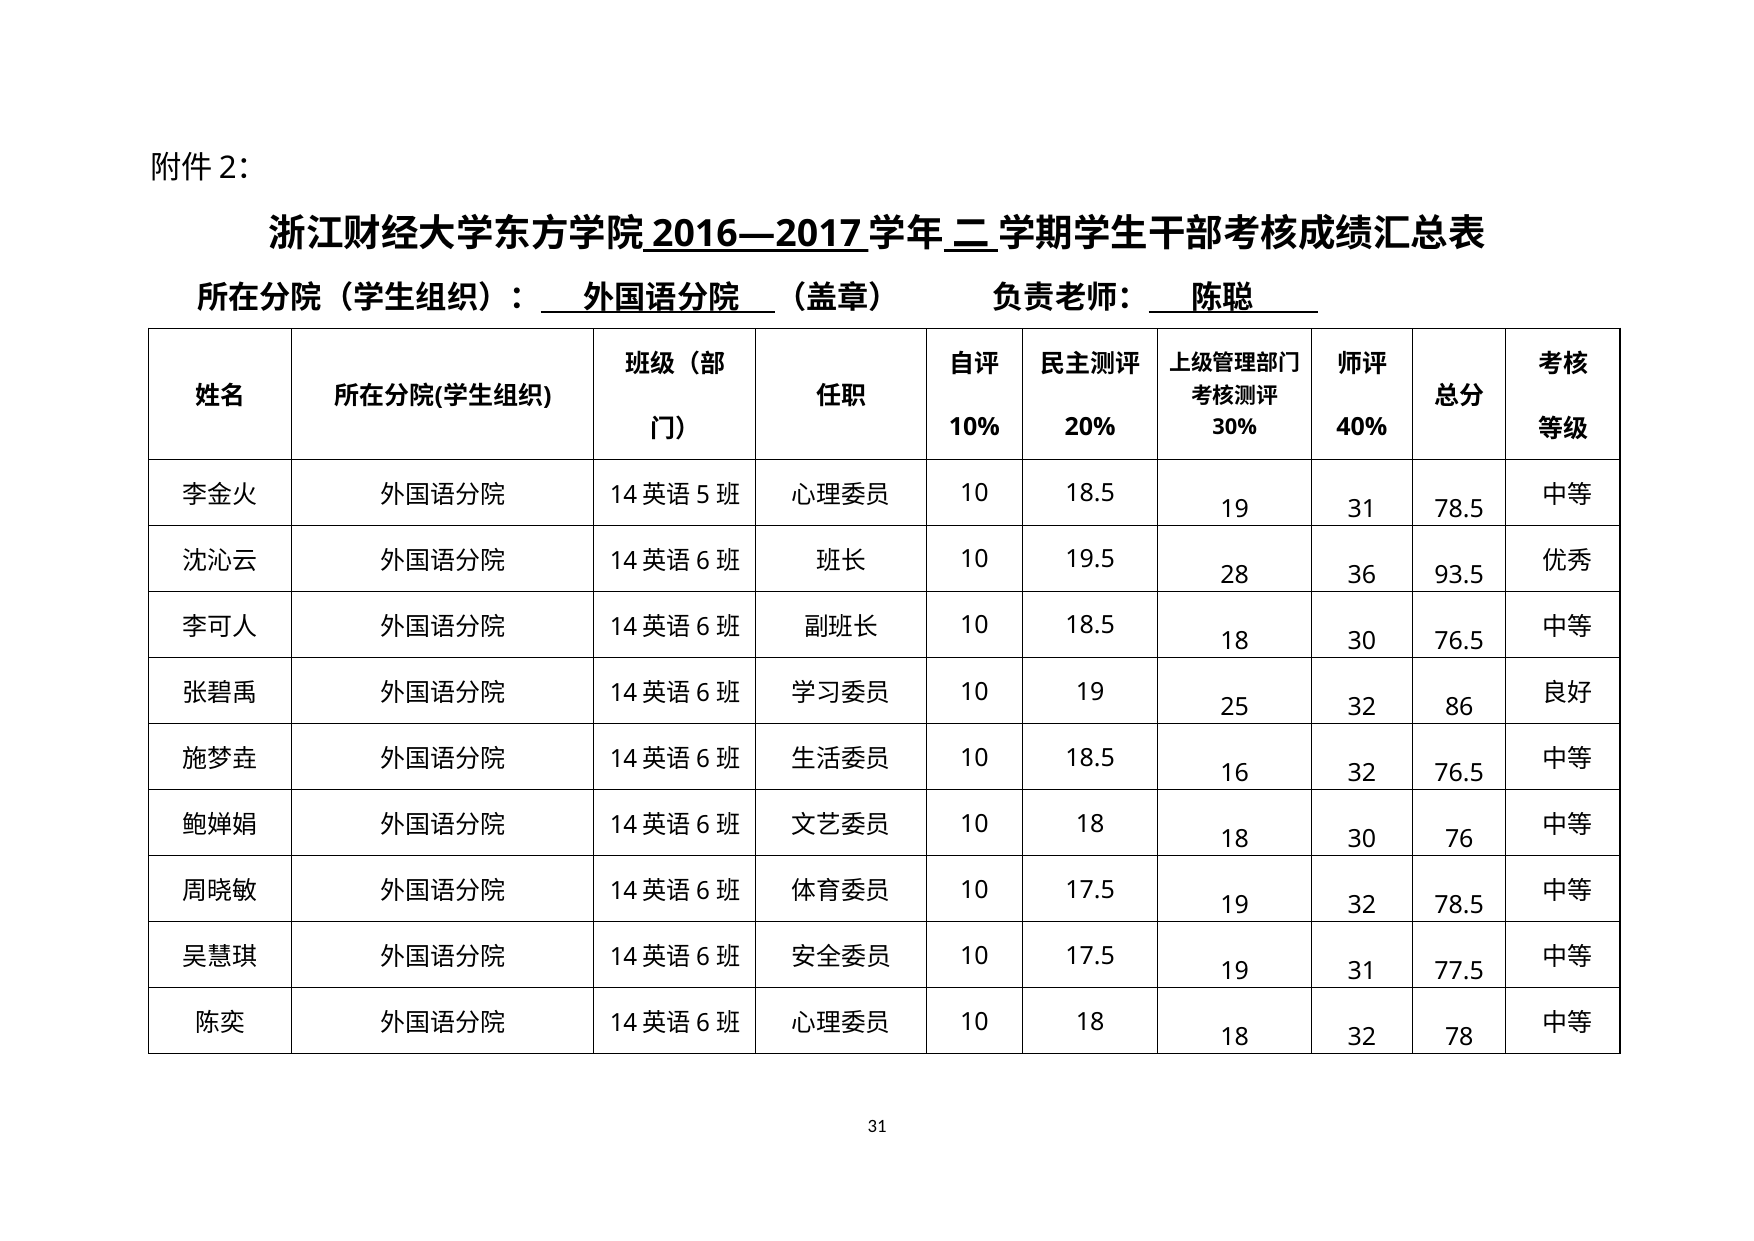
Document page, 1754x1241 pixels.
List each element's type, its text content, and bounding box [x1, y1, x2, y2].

table_cell 78.5 [1413, 460, 1505, 525]
table_header 考核 等级 [1506, 329, 1619, 459]
table_cell 吴慧琪 [149, 922, 291, 987]
table_cell 32 [1312, 658, 1412, 723]
table_cell 18.5 [1023, 460, 1157, 525]
table_cell 14英语 6 班 [594, 658, 755, 723]
table_cell 18 [1023, 790, 1157, 855]
table_cell 93.5 [1413, 526, 1505, 591]
table_header 任职 [756, 329, 926, 459]
table_cell 10 [927, 988, 1022, 1053]
table_cell 10 [927, 658, 1022, 723]
table_cell 19 [1158, 460, 1311, 525]
table_cell 86 [1413, 658, 1505, 723]
table_cell 外国语分院 [292, 856, 593, 921]
table_cell 10 [927, 922, 1022, 987]
table_cell 施梦垚 [149, 724, 291, 789]
table_cell 78 [1413, 988, 1505, 1053]
table_cell 副班长 [756, 592, 926, 657]
table_cell 18.5 [1023, 724, 1157, 789]
table_cell 安全委员 [756, 922, 926, 987]
table_cell 31 [1312, 460, 1412, 525]
table_cell 李可人 [149, 592, 291, 657]
table_cell 32 [1312, 724, 1412, 789]
table_cell 32 [1312, 856, 1412, 921]
table_cell 77.5 [1413, 922, 1505, 987]
table_cell 陈奕 [149, 988, 291, 1053]
table_header 上级管理部门考核测评30% [1158, 329, 1311, 459]
table_cell 14英语 6 班 [594, 988, 755, 1053]
table_cell 17.5 [1023, 922, 1157, 987]
table_cell 76.5 [1413, 724, 1505, 789]
table_cell 中等 [1506, 460, 1619, 525]
table_cell 沈沁云 [149, 526, 291, 591]
table_cell 19.5 [1023, 526, 1157, 591]
table_header 总分 [1413, 329, 1505, 459]
table_cell 心理委员 [756, 988, 926, 1053]
table_cell 18 [1158, 988, 1311, 1053]
table_cell 25 [1158, 658, 1311, 723]
table_cell 76 [1413, 790, 1505, 855]
table_cell 外国语分院 [292, 526, 593, 591]
table_cell 14英语 5 班 [594, 460, 755, 525]
table_cell 19 [1023, 658, 1157, 723]
table_cell 18 [1158, 592, 1311, 657]
table_cell 张碧禹 [149, 658, 291, 723]
table_header 姓名 [149, 329, 291, 459]
table_cell 30 [1312, 790, 1412, 855]
table_cell 中等 [1506, 856, 1619, 921]
table_cell 32 [1312, 988, 1412, 1053]
table_cell 19 [1158, 922, 1311, 987]
table_cell 14英语 6 班 [594, 922, 755, 987]
table_cell 17.5 [1023, 856, 1157, 921]
table_cell 14英语 6 班 [594, 790, 755, 855]
table_cell 28 [1158, 526, 1311, 591]
table_cell 中等 [1506, 922, 1619, 987]
table_cell 文艺委员 [756, 790, 926, 855]
table_cell 李金火 [149, 460, 291, 525]
table_cell 生活委员 [756, 724, 926, 789]
table_cell 10 [927, 592, 1022, 657]
table_cell 10 [927, 856, 1022, 921]
table_header 班级（部门） [594, 329, 755, 459]
table_cell 外国语分院 [292, 724, 593, 789]
table_cell 18 [1023, 988, 1157, 1053]
table_cell 36 [1312, 526, 1412, 591]
table_cell 周晓敏 [149, 856, 291, 921]
table_cell 体育委员 [756, 856, 926, 921]
table_cell 中等 [1506, 790, 1619, 855]
table_cell 14英语 6 班 [594, 526, 755, 591]
table_cell 中等 [1506, 724, 1619, 789]
table_cell 31 [1312, 922, 1412, 987]
table_cell 心理委员 [756, 460, 926, 525]
table_cell 76.5 [1413, 592, 1505, 657]
text 所在分院（学生组织）： 外国语分院 （盖章） 负责老师： 陈聪 [150, 263, 1604, 328]
table_cell 10 [927, 790, 1022, 855]
table_cell 18.5 [1023, 592, 1157, 657]
table_cell 10 [927, 526, 1022, 591]
text 浙江财经大学东方学院 2016—2017学年 二 学期学生干部考核成绩汇总表 [150, 198, 1604, 263]
table_cell 中等 [1506, 988, 1619, 1053]
table_cell 14英语 6 班 [594, 592, 755, 657]
table_cell 外国语分院 [292, 988, 593, 1053]
table_cell 10 [927, 460, 1022, 525]
table_cell 优秀 [1506, 526, 1619, 591]
table_cell 学习委员 [756, 658, 926, 723]
table_cell 18 [1158, 790, 1311, 855]
table_header 民主测评20% [1023, 329, 1157, 459]
table_cell 良好 [1506, 658, 1619, 723]
table_cell 19 [1158, 856, 1311, 921]
table_cell 中等 [1506, 592, 1619, 657]
table_header 自评10% [927, 329, 1022, 459]
table_cell 10 [927, 724, 1022, 789]
table_cell 外国语分院 [292, 592, 593, 657]
table_header 师评40% [1312, 329, 1412, 459]
table_cell 14英语 6 班 [594, 856, 755, 921]
table_cell 外国语分院 [292, 922, 593, 987]
table_cell 鲍婵娟 [149, 790, 291, 855]
table_cell 班长 [756, 526, 926, 591]
table_header 所在分院(学生组织) [292, 329, 593, 459]
table_cell 30 [1312, 592, 1412, 657]
table_cell 16 [1158, 724, 1311, 789]
table_cell 14英语 6 班 [594, 724, 755, 789]
text 附件2： [150, 133, 1604, 198]
table_cell 外国语分院 [292, 658, 593, 723]
table_cell 78.5 [1413, 856, 1505, 921]
table_cell 外国语分院 [292, 460, 593, 525]
table_cell 外国语分院 [292, 790, 593, 855]
